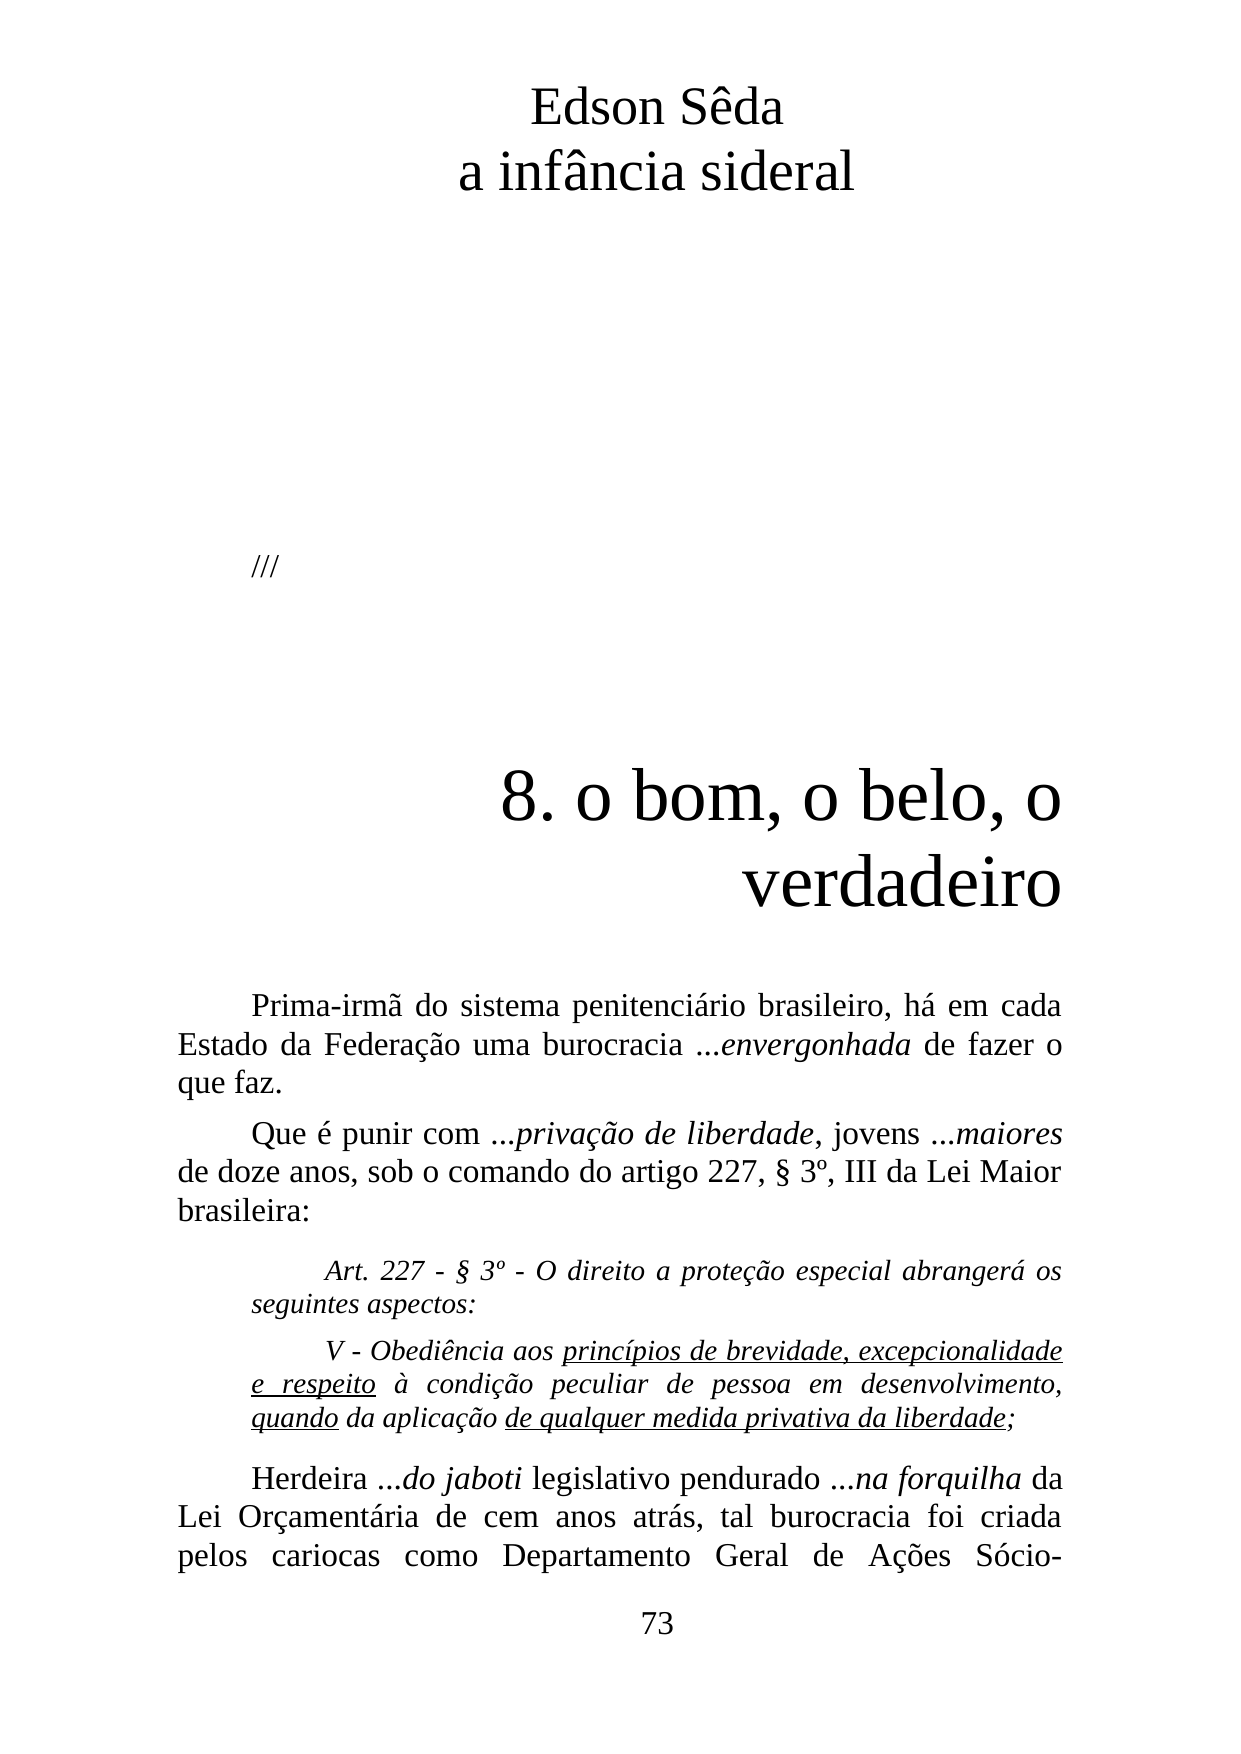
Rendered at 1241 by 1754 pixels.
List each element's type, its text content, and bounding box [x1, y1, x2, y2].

text /// [177, 546, 1063, 585]
text Que é punir com ...privação de liberdade, jovens ...maiores de doze anos, sob o comando do artigo 227, § 3º, III da Lei Maior brasileira: [177, 1113, 1063, 1228]
text V - Obediência aos princípios de brevidade, excepcionalidade e respeito à condição peculiar de pessoa em desenvolvimento, quando da aplicação de qualquer medida privativa da liberdade; [251, 1333, 1063, 1433]
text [177, 1458, 1063, 1573]
subtitle 8. o bom, o belo, o verdadeiro [398, 750, 1063, 922]
text Art. 227 - § 3º - O direito a proteção especial abrangerá os seguintes aspectos: [251, 1253, 1063, 1320]
text Prima-irmã do sistema penitenciário brasileiro, há em cada Estado da Federação uma burocracia ...envergonhada de fazer o que faz. [177, 986, 1063, 1101]
